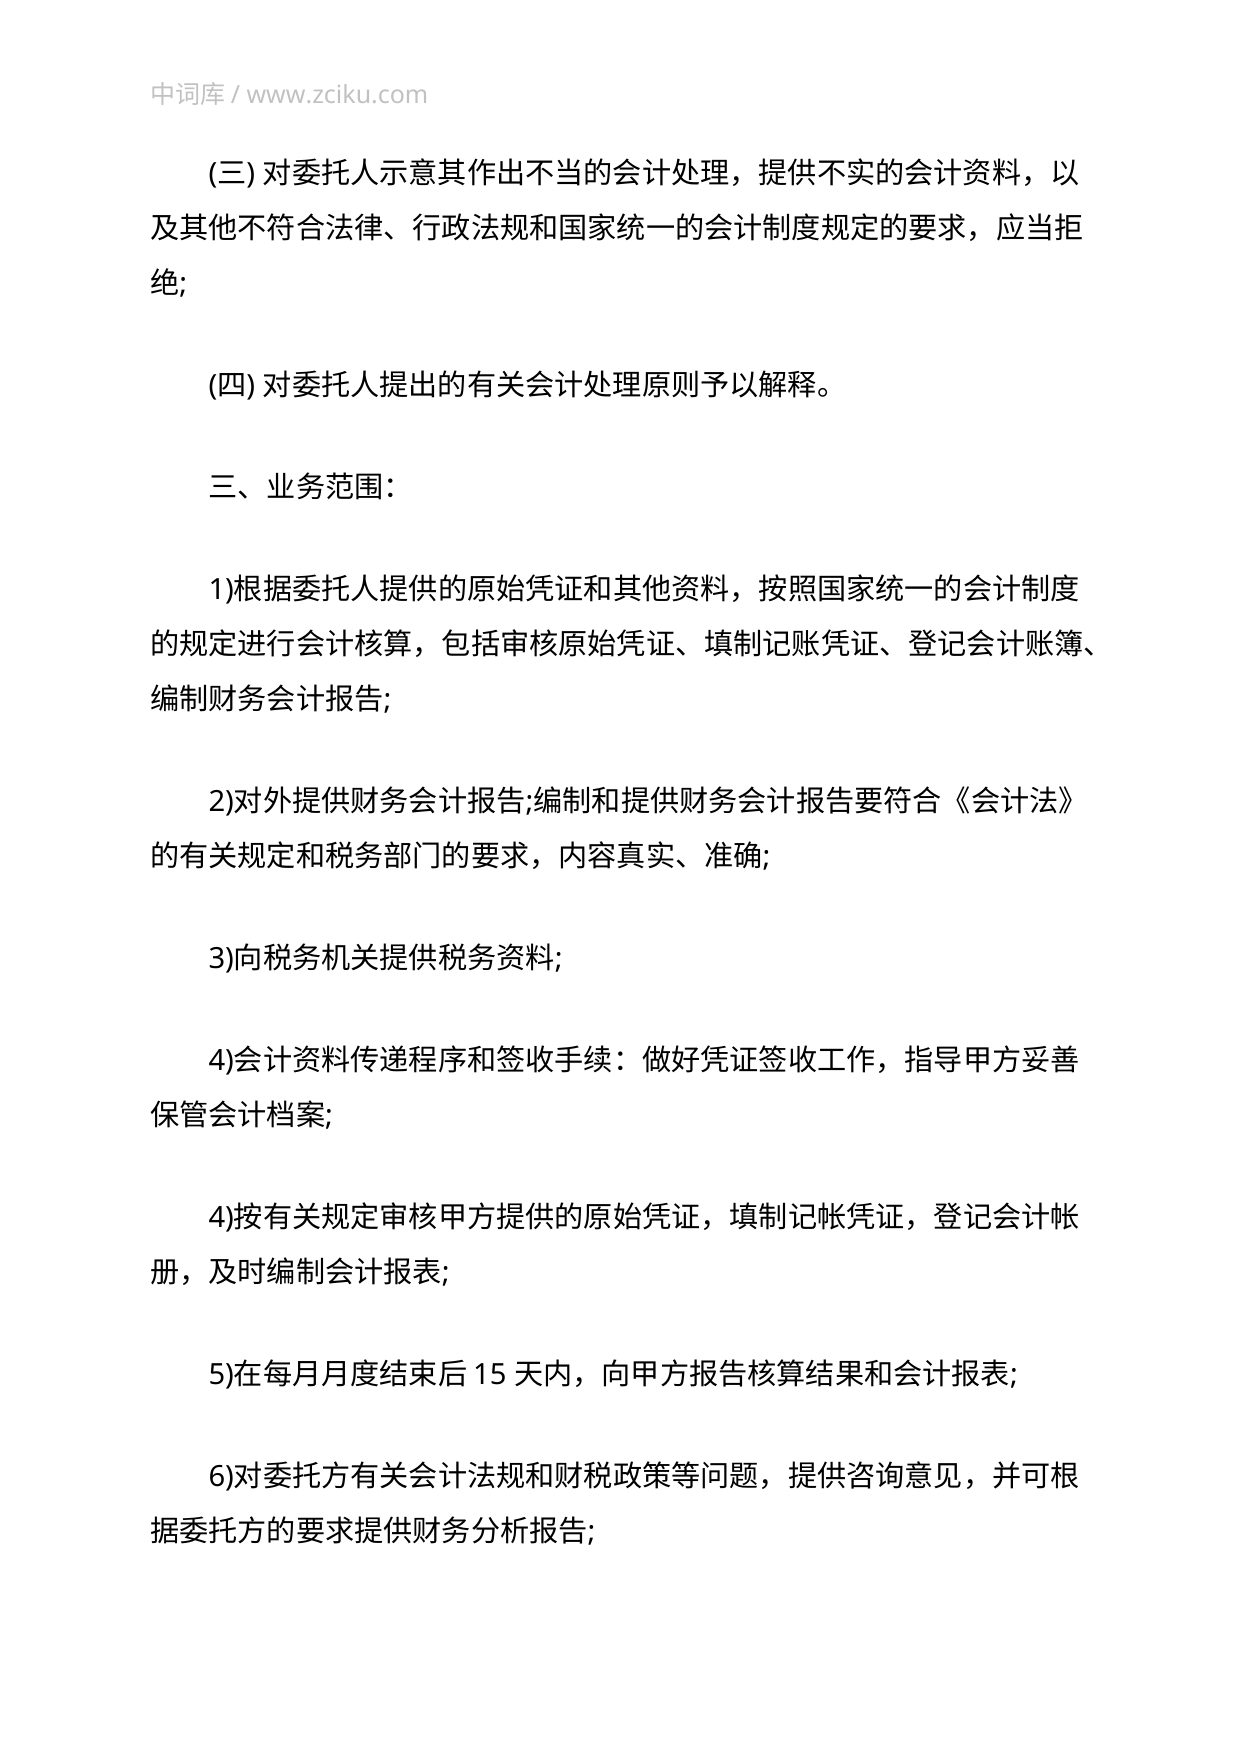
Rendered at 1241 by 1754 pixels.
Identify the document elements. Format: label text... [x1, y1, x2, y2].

text 2)对外提供财务会计报告;编制和提供财务会计报告要符合《会计法》的有关规定和税务部门的要求，内容真实、准确; [150, 777, 1090, 875]
text 3)向税务机关提供税务资料; [150, 934, 1090, 977]
text 4)会计资料传递程序和签收手续：做好凭证签收工作，指导甲方妥善保管会计档案; [150, 1036, 1090, 1134]
text 6)对委托方有关会计法规和财税政策等问题，提供咨询意见，并可根据委托方的要求提供财务分析报告; [150, 1452, 1090, 1550]
text (三) 对委托人示意其作出不当的会计处理，提供不实的会计资料，以及其他不符合法律、行政法规和国家统一的会计制度规定的要求，应当拒绝; [150, 150, 1090, 302]
text 5)在每月月度结束后15 天内，向甲方报告核算结果和会计报表; [150, 1350, 1090, 1393]
text 1)根据委托人提供的原始凭证和其他资料，按照国家统一的会计制度的规定进行会计核算，包括审核原始凭证、填制记账凭证、登记会计账簿、编制财务会计报告; [150, 566, 1090, 718]
text 三、业务范围： [150, 464, 1090, 506]
text (四) 对委托人提出的有关会计处理原则予以解释。 [150, 362, 1090, 404]
text 4)按有关规定审核甲方提供的原始凭证，填制记帐凭证，登记会计帐册，及时编制会计报表; [150, 1193, 1090, 1291]
